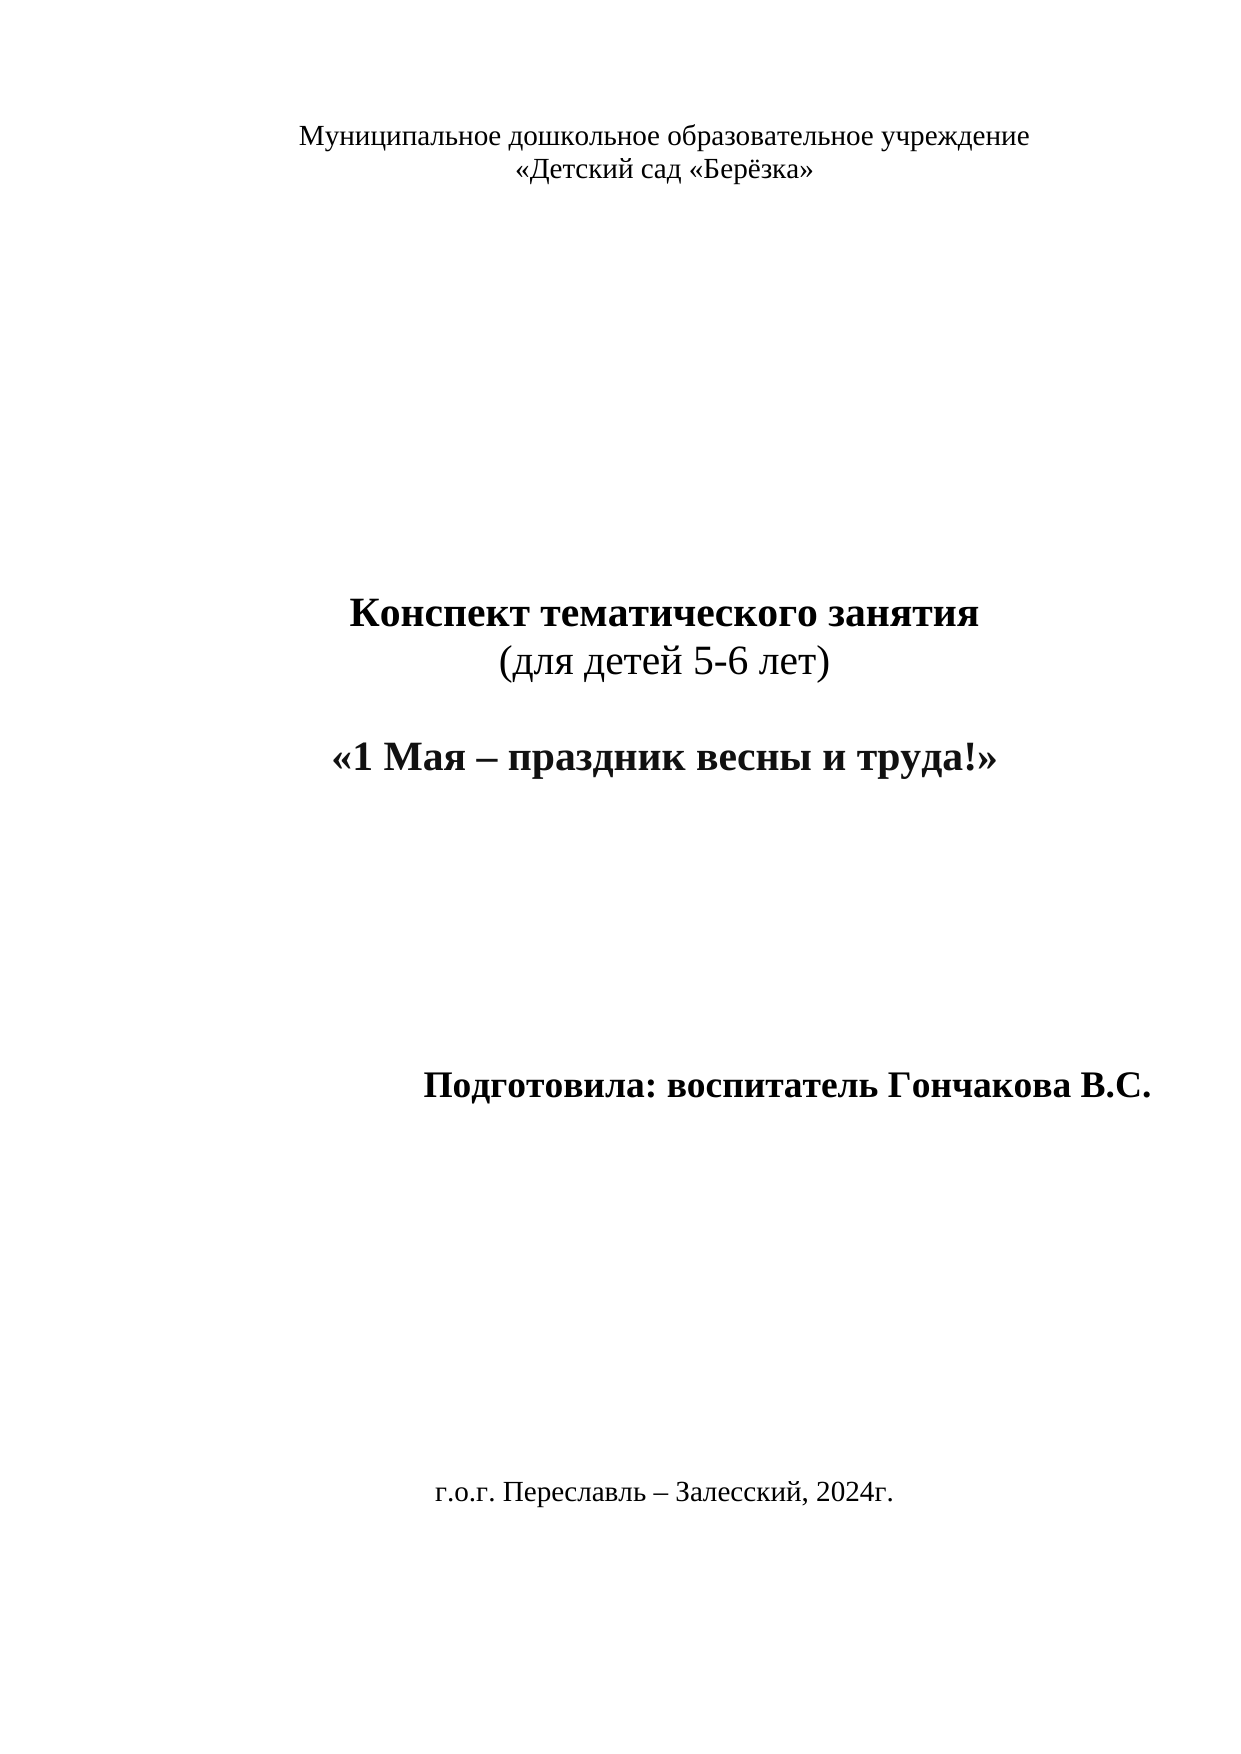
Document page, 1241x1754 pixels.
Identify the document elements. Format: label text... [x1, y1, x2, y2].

text (для детей 5-6 лет) [177, 636, 1152, 683]
text г.о.г. Переславль – Залесский, 2024г. [177, 1474, 1152, 1508]
text «1 Мая – праздник весны и труда!» [177, 731, 1152, 779]
text «Детский сад «Берёзка» [177, 152, 1152, 185]
text Конспект тематического занятия [177, 588, 1152, 636]
text Подготовила: воспитатель Гончакова В.С. [177, 1062, 1152, 1105]
text Муниципальное дошкольное образовательное учреждение [177, 118, 1152, 152]
